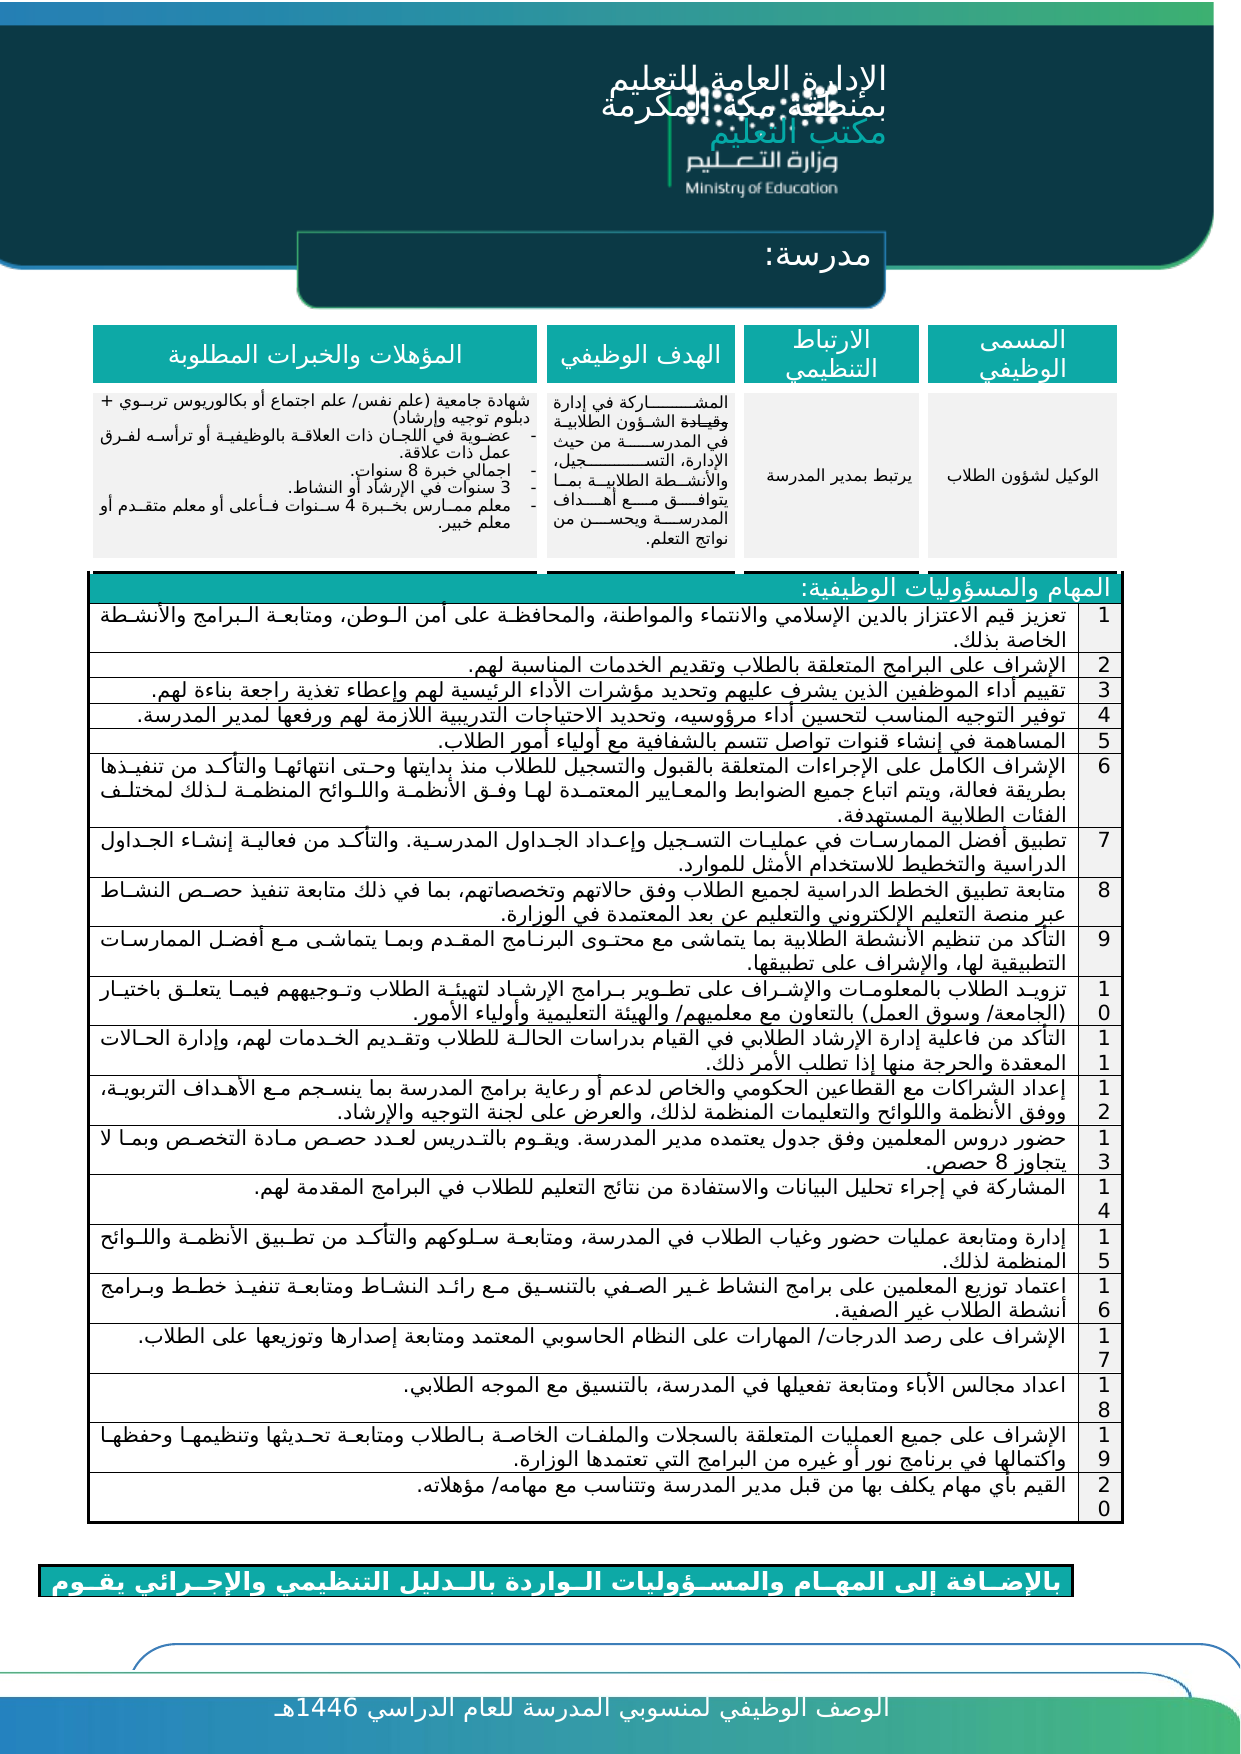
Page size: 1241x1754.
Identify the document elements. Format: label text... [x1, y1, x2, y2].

table_cell 1 [1079, 604, 1121, 652]
table_cell القيم بأي مهام يكلف بها من قبل مدير المدرسة وتتناسب مع مهامه/ مؤهلاته. [90, 1473, 1078, 1521]
table_header بالإضافة إلى المهام والمسؤوليات الواردة بالدليل التنظيمي والإجرائي يقوم بالمهام الآتية في التعليم عن بُعد: [41, 1567, 1071, 1596]
table_cell يرتبط بمدير المدرسة [744, 393, 919, 558]
table_cell متابعة تطبيق الخطط الدراسية لجميع الطلاب وفق حالاتهم وتخصصاتهم، بما في ذلك متابعة تنفيذ حصص النشاط عبر منصة التعليم الإلكتروني والتعليم عن بعد المعتمدة في الوزارة. [90, 878, 1078, 926]
table_cell الإشراف الكامل على الإجراءات المتعلقة بالقبول والتسجيل للطلاب منذ بدايتها وحتى انتهائها والتأكد من تنفيذها بطريقة فعالة، ويتم اتباع جميع الضوابط والمعايير المعتمدة لها وفق الأنظمة واللوائح المنظمة لذلك لمختلف الفئات الطلابية المستهدفة. [90, 754, 1078, 827]
table_cell 12 [1079, 1076, 1121, 1124]
table_cell تقييم أداء الموظفين الذين يشرف عليهم وتحديد مؤشرات الأداء الرئيسية لهم وإعطاء تغذية راجعة بناءة لهم. [90, 678, 1078, 702]
table_cell التأكد من تنظيم الأنشطة الطلابية بما يتماشى مع محتوى البرنامج المقدم وبما يتماشى مع أفضل الممارسات التطبيقية لها، والإشراف على تطبيقها. [90, 927, 1078, 976]
table_cell 2 [1079, 653, 1121, 677]
table_cell 13 [1079, 1126, 1121, 1174]
table_cell 17 [1079, 1324, 1121, 1372]
table_cell 10 [1079, 977, 1121, 1025]
table_header الهدف الوظيفي [547, 325, 735, 383]
table_cell تزويد الطلاب بالمعلومات والإشراف على تطوير برامج الإرشاد لتهيئة الطلاب وتوجيههم فيما يتعلق باختيار (الجامعة/ وسوق العمل) بالتعاون مع معلميهم/ والهيئة التعليمية وأولياء الأمور. [90, 977, 1078, 1025]
table_cell 4 [1079, 704, 1121, 728]
table_cell 11 [1079, 1026, 1121, 1075]
table_cell المهام والمسؤوليات الوظيفية: [90, 574, 1121, 603]
table_cell اعداد مجالس الأباء ومتابعة تفعيلها في المدرسة، بالتنسيق مع الموجه الطلابي. [90, 1374, 1078, 1422]
table_cell إدارة ومتابعة عمليات حضور وغياب الطلاب في المدرسة، ومتابعة سلوكهم والتأكد من تطبيق الأنظمة واللوائح المنظمة لذلك. [90, 1225, 1078, 1273]
table_cell 8 [1079, 878, 1121, 926]
table_cell إعداد الشراكات مع القطاعين الحكومي والخاص لدعم أو رعاية برامج المدرسة بما ينسجم مع الأهداف التربوية، ووفق الأنظمة واللوائح والتعليمات المنظمة لذلك، والعرض على لجنة التوجيه والإرشاد. [90, 1076, 1078, 1124]
table_cell 19 [1079, 1423, 1121, 1472]
table_cell الإشراف على جميع العمليات المتعلقة بالسجلات والملفات الخاصة بالطلاب ومتابعة تحديثها وتنظيمها وحفظها واكتمالها في برنامج نور أو غيره من البرامج التي تعتمدها الوزارة. [90, 1423, 1078, 1472]
table_header المؤهلات والخبرات المطلوبة [93, 325, 537, 383]
table_cell المشاركة في إجراء تحليل البيانات والاستفادة من نتائج التعليم للطلاب في البرامج المقدمة لهم. [90, 1175, 1078, 1224]
table_cell اعتماد توزيع المعلمين على برامج النشاط غير الصفي بالتنسيق مع رائد النشاط ومتابعة تنفيذ خطط وبرامج أنشطة الطلاب غير الصفية. [90, 1274, 1078, 1323]
table_cell التأكد من فاعلية إدارة الإرشاد الطلابي في القيام بدراسات الحالة للطلاب وتقديم الخدمات لهم، وإدارة الحالات المعقدة والحرجة منها إذا تطلب الأمر ذلك. [90, 1026, 1078, 1075]
table_cell 5 [1079, 729, 1121, 753]
table_header المسمى الوظيفي [928, 325, 1117, 383]
table_cell 6 [1079, 754, 1121, 827]
table_cell حضور دروس المعلمين وفق جدول يعتمده مدير المدرسة. ويقوم بالتدريس لعدد حصص مادة التخصص وبما لا يتجاوز 8 حصص. [90, 1126, 1078, 1174]
table_cell 16 [1079, 1274, 1121, 1323]
table_cell توفير التوجيه المناسب لتحسين أداء مرؤوسيه، وتحديد الاحتياجات التدريبية اللازمة لهم ورفعها لمدير المدرسة. [90, 704, 1078, 728]
table_cell شهادة جامعية (علم نفس/ علم اجتماع أو بكالوريوس تربوي + دبلوم توجيه وإرشاد) عضوية في اللجان ذات العلاقة بالوظيفية أو ترأسه لفرق عمل ذات علاقة. اجمالي خبرة 8 سنوات. 3 سنوات في الإرشاد أو النشاط. معلم ممارس بخبرة 4 سنوات فأعلى أو معلم متقدم أو معلم خبير. [93, 393, 537, 558]
picture [0, 2, 1214, 310]
table_cell الوكيل لشؤون الطلاب [928, 393, 1117, 558]
table_cell المساهمة في إنشاء قنوات تواصل تتسم بالشفافية مع أولياء أمور الطلاب. [90, 729, 1078, 753]
table_cell 18 [1079, 1374, 1121, 1422]
table_cell 20 [1079, 1473, 1121, 1521]
table_cell 3 [1079, 678, 1121, 702]
table_cell الإشراف على رصد الدرجات/ المهارات على النظام الحاسوبي المعتمد ومتابعة إصدارها وتوزيعها على الطلاب. [90, 1324, 1078, 1372]
table_cell 14 [1079, 1175, 1121, 1224]
table_cell 15 [1079, 1225, 1121, 1273]
table_cell الإشراف على البرامج المتعلقة بالطلاب وتقديم الخدمات المناسبة لهم. [90, 653, 1078, 677]
picture [0, 1670, 1241, 1754]
table_cell تعزيز قيم الاعتزاز بالدين الإسلامي والانتماء والمواطنة، والمحافظة على أمن الوطن، ومتابعة البرامج والأنشطة الخاصة بذلك. [90, 604, 1078, 652]
table_cell 9 [1079, 927, 1121, 976]
table_header الارتباط التنظيمي [744, 325, 919, 383]
table_cell 7 [1079, 828, 1121, 877]
table_cell تطبيق أفضل الممارسات في عمليات التسجيل وإعداد الجداول المدرسية. والتأكد من فعالية إنشاء الجداول الدراسية والتخطيط للاستخدام الأمثل للموارد. [90, 828, 1078, 877]
table_cell المشاركة في إدارة وقيادة الشؤون الطلابية في المدرسة من حيث الإدارة، التسجيل، والأنشطة الطلابية بما يتوافق مع أهداف المدرسة ويحسن من نواتج التعلم. [547, 393, 735, 558]
